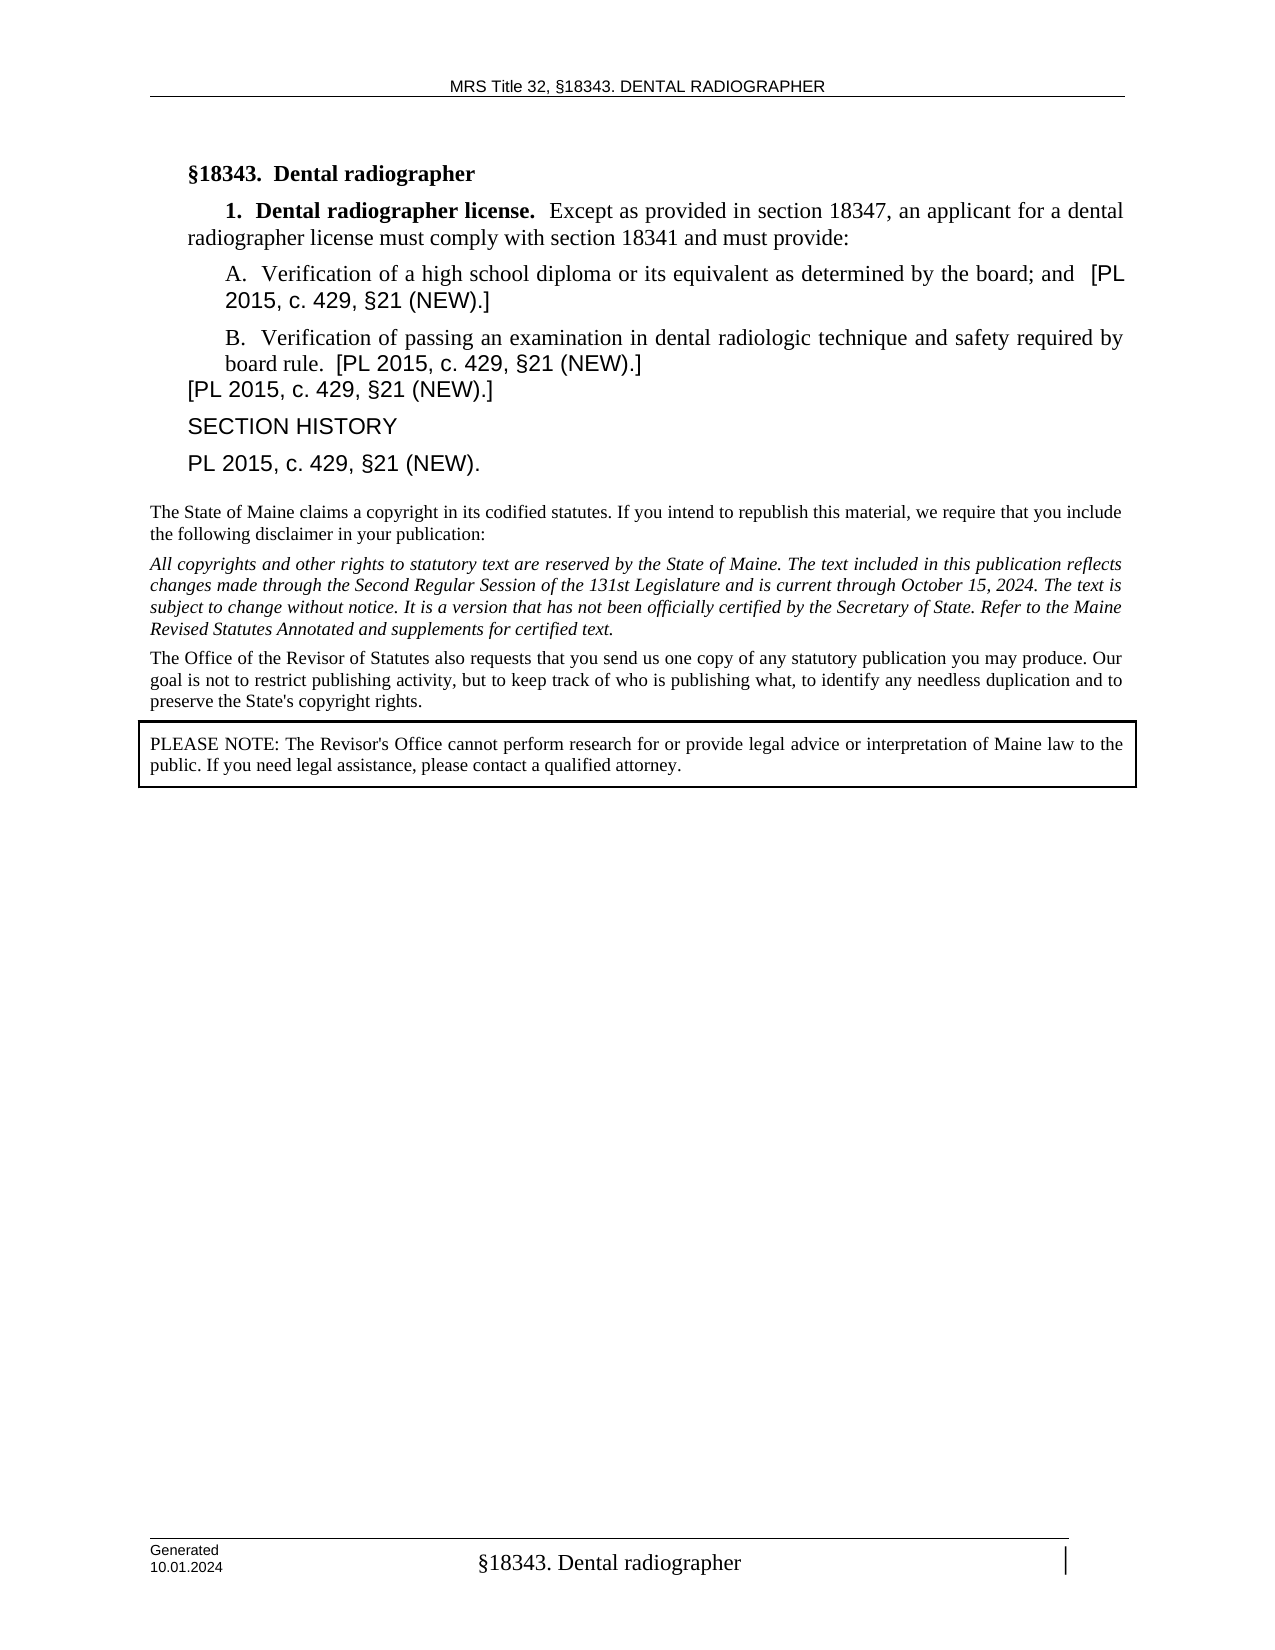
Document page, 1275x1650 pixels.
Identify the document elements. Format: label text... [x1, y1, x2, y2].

text The Office of the Revisor of Statutes also requests that you send us one copy of any statutory publication you may produce. Our goal is not to restrict publishing activity, but to keep track of who is publishing what, to identify any needless duplication and to preserve the State's copyright rights. [150, 647, 1125, 712]
text The State of Maine claims a copyright in its codified statutes. If you intend to republish this material, we require that you include the following disclaimer in your publication: [150, 501, 1125, 544]
text All copyrights and other rights to statutory text are reserved by the State of Maine. The text included in this publication reflects changes made through the Second Regular Session of the 131st Legislature and is current through October 15, 2024 . The text is subject to change without notice. It is a version that has not been officially certified by the Secretary of State. Refer to the Maine Revised Statutes Annotated and supplements for certified text. [150, 553, 1125, 639]
text §18343. Dental radiographer [187, 160, 1125, 187]
text B. Verification of passing an examination in dental radiologic technique and safety required by board rule. [PL 2015, c. 429, §21 (NEW).] [225, 323, 1125, 376]
text A. Verification of a high school diploma or its equivalent as determined by the board; and [PL 2015, c. 429, §21 (NEW).] [225, 260, 1125, 313]
text 1. Dental radiographer license. Except as provided in section 18347, an applicant for a dental radiographer license must comply with section 18341 and must provide: [187, 197, 1125, 250]
text [PL 2015, c. 429, §21 (NEW).] [187, 376, 1125, 403]
text PLEASE NOTE: The Revisor's Office cannot perform research for or provide legal advice or interpretation of Maine law to the public. If you need legal assistance, please contact a qualified attorney. [140, 723, 1135, 786]
text SECTION HISTORY [187, 413, 1125, 439]
text PL 2015, c. 429, §21 (NEW). [187, 450, 1125, 476]
